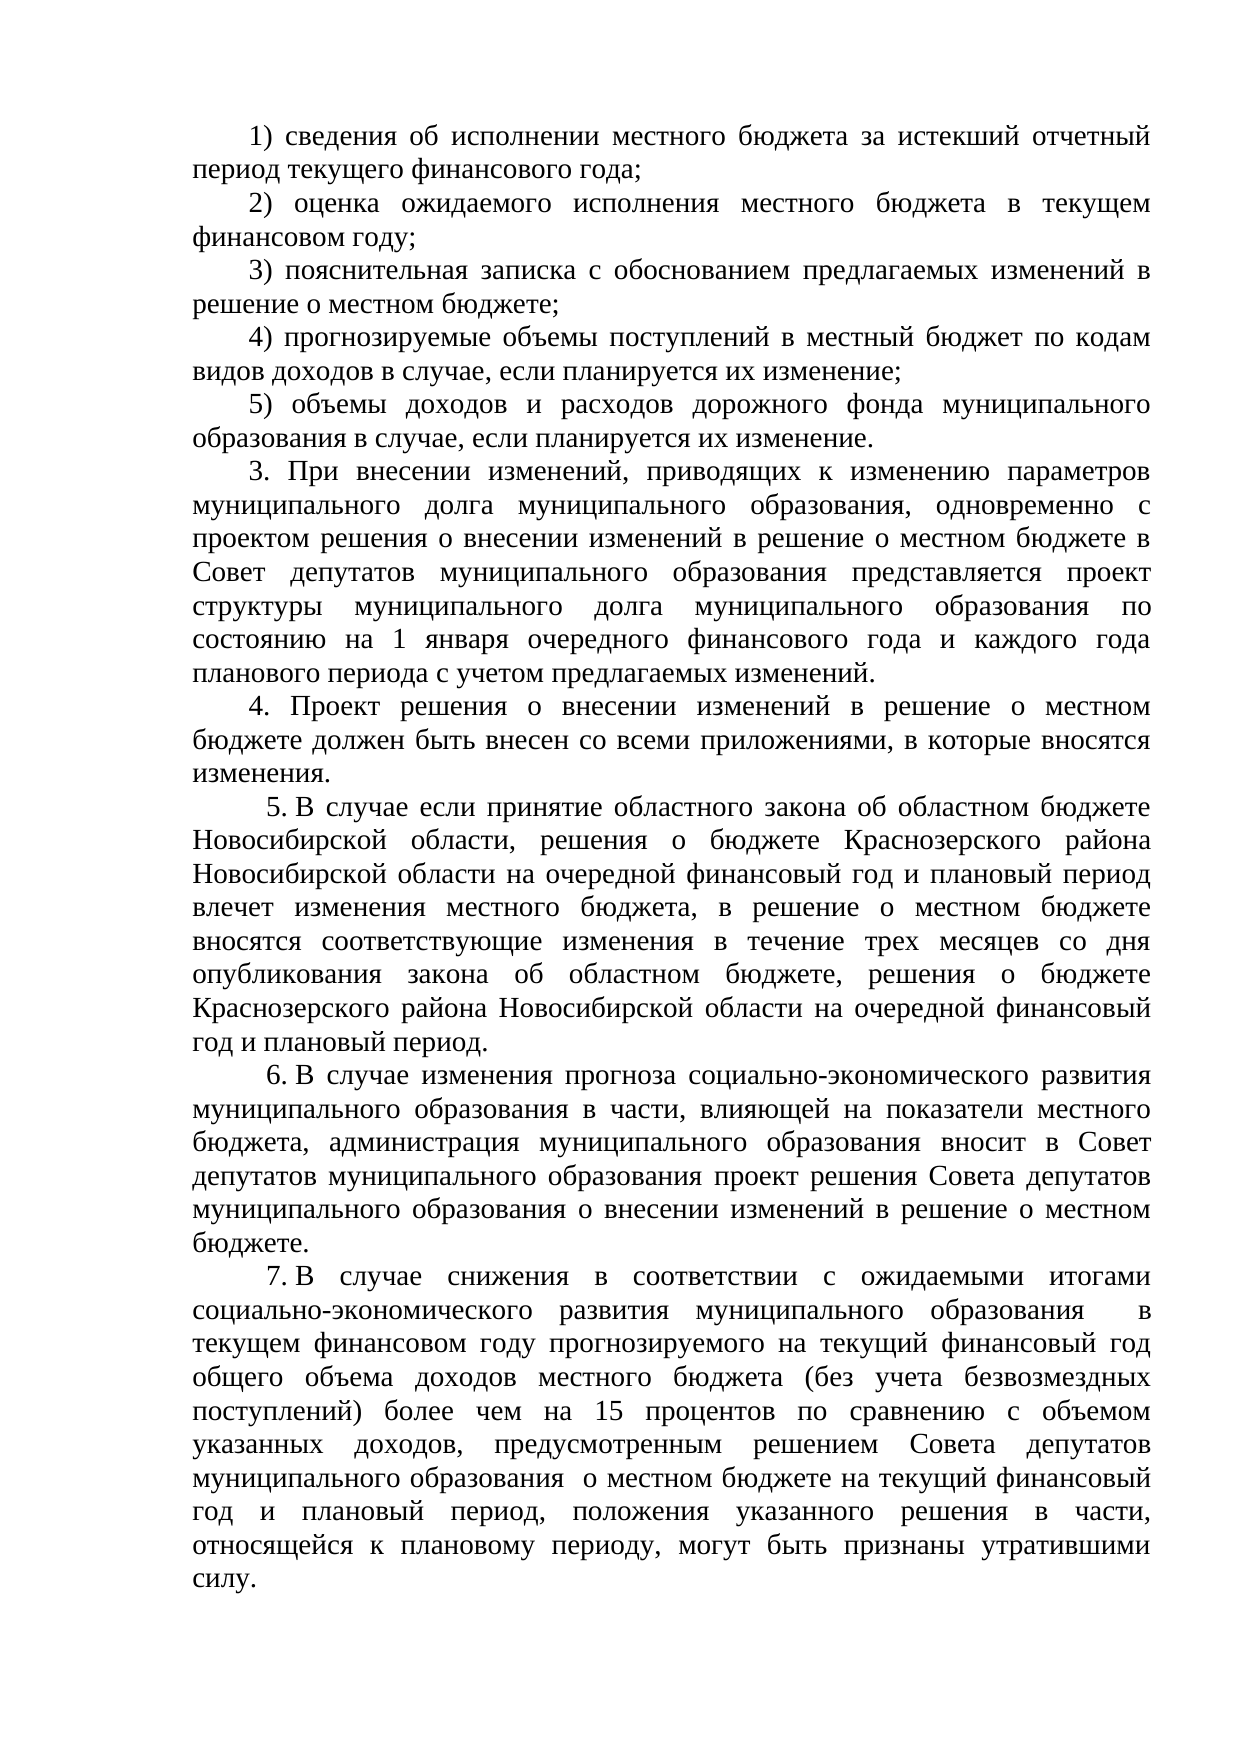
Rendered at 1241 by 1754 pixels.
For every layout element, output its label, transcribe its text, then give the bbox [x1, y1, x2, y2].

text 5. В случае если принятие областного закона об областном бюджете Новосибирской области, решения о бюджете Краснозерского района Новосибирской области на очередной финансовый год и плановый период влечет изменения местного бюджета, в решение о местном бюджете вносятся соответствующие изменения в течение трех месяцев со дня опубликования закона об областном бюджете, решения о бюджете Краснозерского района Новосибирской области на очередной финансовый год и плановый период. [192, 789, 1152, 1057]
text 4. Проект решения о внесении изменений в решение о местном бюджете должен быть внесен со всеми приложениями, в которые вносятся изменения. [192, 688, 1152, 789]
text 7. В случае снижения в соответствии с ожидаемыми итогами социально-экономического развития муниципального образования в текущем финансовом году прогнозируемого на текущий финансовый год общего объема доходов местного бюджета (без учета безвозмездных поступлений) более чем на 15 процентов по сравнению с объемом указанных доходов, предусмотренным решением Совета депутатов муниципального образования о местном бюджете на текущий финансовый год и плановый период, положения указанного решения в части, относящейся к плановому периоду, могут быть признаны утратившими силу. [192, 1258, 1152, 1594]
text 3) пояснительная записка с обоснованием предлагаемых изменений в решение о местном бюджете; [192, 252, 1152, 319]
text 3. При внесении изменений, приводящих к изменению параметров муниципального долга муниципального образования, одновременно с проектом решения о внесении изменений в решение о местном бюджете в Совет депутатов муниципального образования представляется проект структуры муниципального долга муниципального образования по состоянию на 1 января очередного финансового года и каждого года планового периода с учетом предлагаемых изменений. [192, 453, 1152, 688]
text 6. В случае изменения прогноза социально-экономического развития муниципального образования в части, влияющей на показатели местного бюджета, администрация муниципального образования вносит в Совет депутатов муниципального образования проект решения Совета депутатов муниципального образования о внесении изменений в решение о местном бюджете. [192, 1057, 1152, 1258]
text 5) объемы доходов и расходов дорожного фонда муниципального образования в случае, если планируется их изменение. [192, 386, 1152, 453]
text 4) прогнозируемые объемы поступлений в местный бюджет по кодам видов доходов в случае, если планируется их изменение; [192, 319, 1152, 386]
text 1) сведения об исполнении местного бюджета за истекший отчетный период текущего финансового года; [192, 118, 1152, 185]
text 2) оценка ожидаемого исполнения местного бюджета в текущем финансовом году; [192, 185, 1152, 252]
